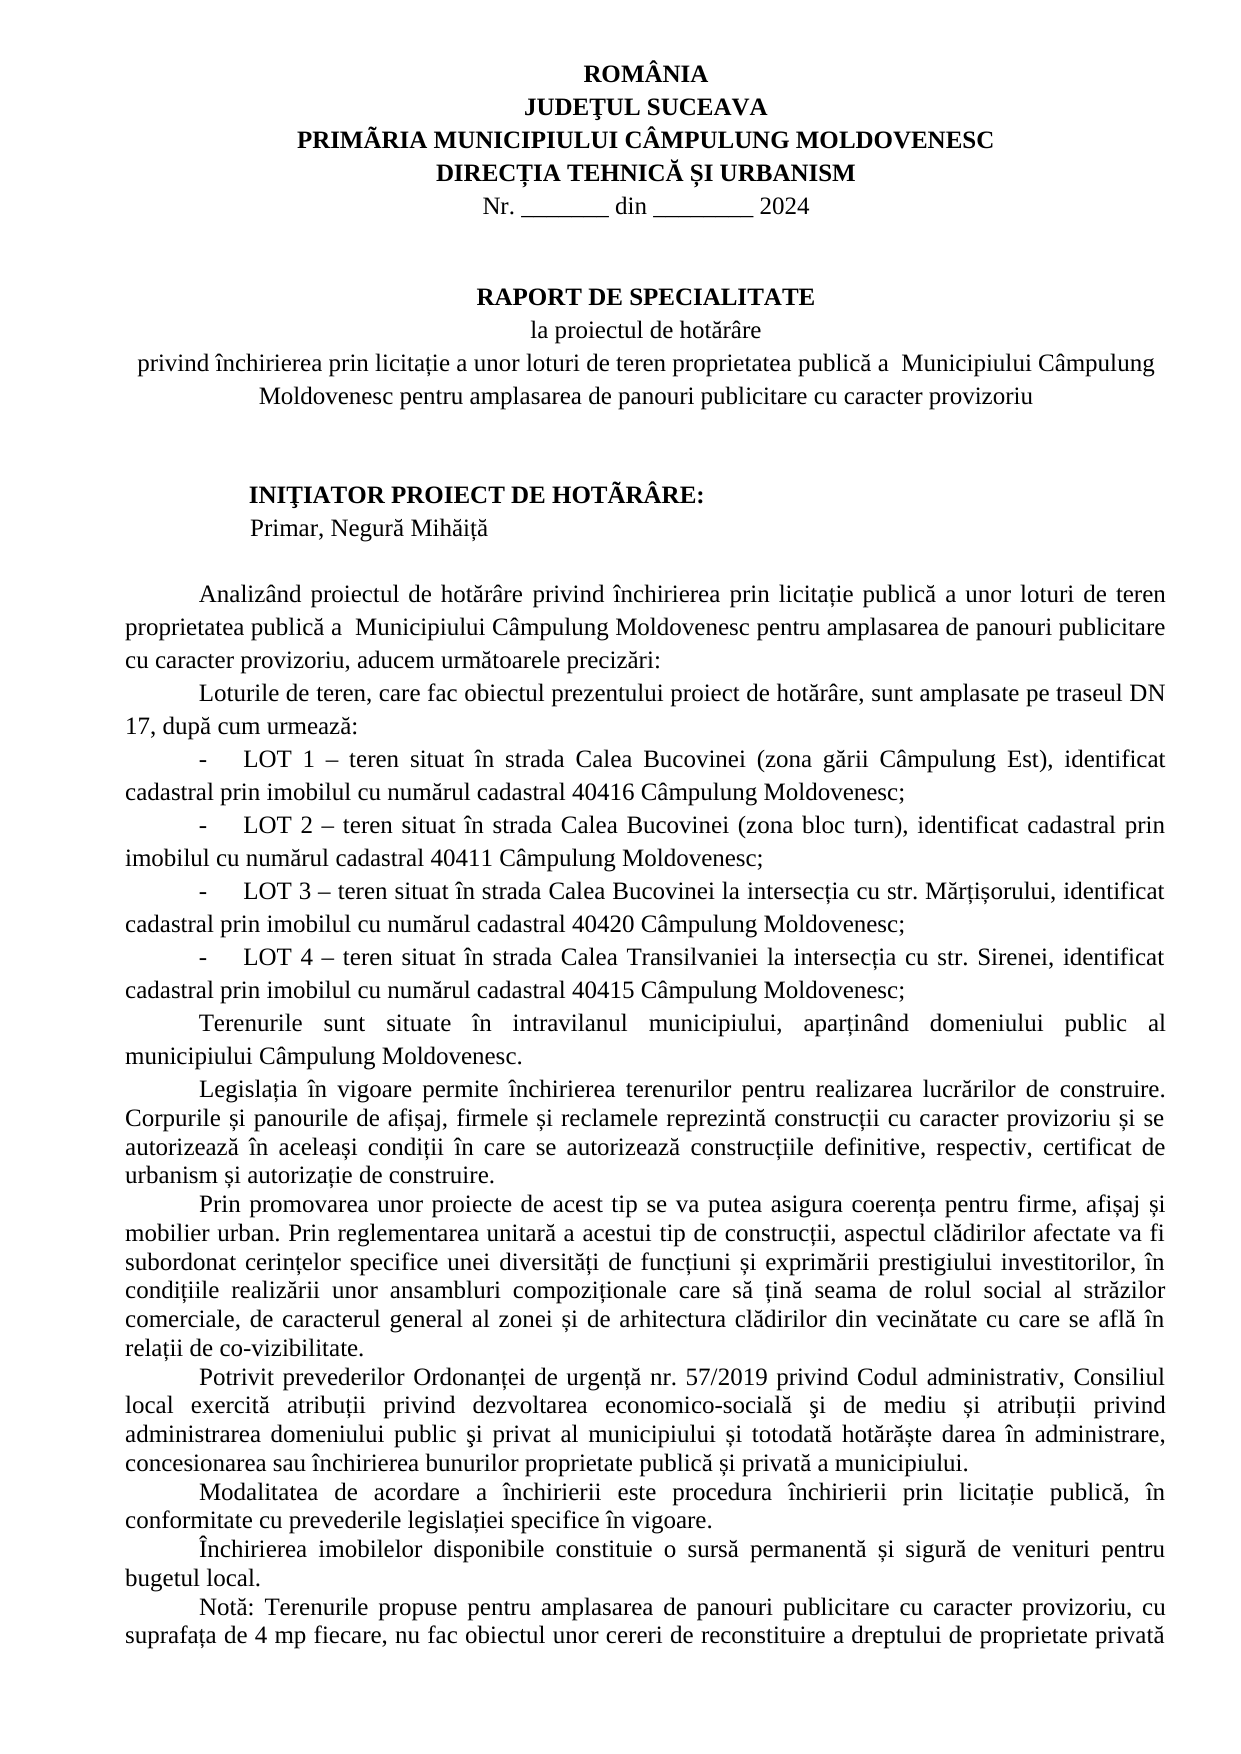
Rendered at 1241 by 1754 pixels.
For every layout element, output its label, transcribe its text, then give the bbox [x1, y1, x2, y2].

text Legislația în vigoare permite închirierea terenurilor pentru realizarea lucrărilor de construire. Corpurile și panourile de afișaj, firmele și reclamele reprezintă construcții cu caracter provizoriu și se autorizează în aceleași condiții în care se autorizează construcțiile definitive, respectiv, certificat de urbanism și autorizație de construire. [125, 1074, 1167, 1189]
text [125, 1592, 1167, 1649]
list LOT 3 – teren situat în strada Calea Bucovinei la intersecția cu str. Mărțișorului, identificat cadastral prin imobilul cu numărul cadastral 40420 Câmpulung Moldovenesc; [125, 876, 1167, 938]
list LOT 1 – teren situat în strada Calea Bucovinei (zona gării Câmpulung Est), identificat cadastral prin imobilul cu numărul cadastral 40416 Câmpulung Moldovenesc; [125, 744, 1167, 806]
text DIRECȚIA TEHNICĂ ȘI URBANISM [125, 158, 1167, 187]
text Terenurile sunt situate în intravilanul municipiului, aparținând domeniului public al municipiului Câmpulung Moldovenesc. [125, 1008, 1167, 1070]
text PRIMÃRIA MUNICIPIULUI CÂMPULUNG MOLDOVENESC [125, 125, 1167, 154]
title ROMÂNIA [125, 59, 1167, 88]
text privind închirierea prin licitație a unor loturi de teren proprietatea publică a Municipiului Câmpulung Moldovenesc pentru amplasarea de panouri publicitare cu caracter provizoriu [125, 348, 1167, 409]
subtitle Primar, Negură Mihăiță [237, 513, 1167, 542]
text Modalitatea de acordare a închirierii este procedura închirierii prin licitație publică, în conformitate cu prevederile legislației specifice în vigoare. [125, 1477, 1167, 1534]
text JUDEŢUL SUCEAVA [125, 92, 1167, 121]
text INIŢIATOR PROIECT DE HOTÃRÂRE: [125, 480, 1167, 508]
text Închirierea imobilelor disponibile constituie o sursă permanentă și sigură de venituri pentru bugetul local. [125, 1534, 1167, 1592]
text Nr. _______ din ________ 2024 [125, 191, 1167, 220]
subtitle RAPORT DE SPECIALITATE [125, 282, 1167, 310]
text Potrivit prevederilor Ordonanței de urgență nr. 57/2019 privind Codul administrativ, Consiliul local exercită atribuții privind dezvoltarea economico-socială şi de mediu și atribuții privind administrarea domeniului public şi privat al municipiului și totodată hotărăște darea în administrare, concesionarea sau închirierea bunurilor proprietate publică și privată a municipiului. [125, 1362, 1167, 1477]
text Prin promovarea unor proiecte de acest tip se va putea asigura coerența pentru firme, afișaj și mobilier urban. Prin reglementarea unitară a acestui tip de construcții, aspectul clădirilor afectate va fi subordonat cerințelor specifice unei diversități de funcțiuni și exprimării prestigiului investitorilor, în condițiile realizării unor ansambluri compoziționale care să țină seama de rolul social al străzilor comerciale, de caracterul general al zonei și de arhitectura clădirilor din vecinătate cu care se află în relații de co-vizibilitate. [125, 1189, 1167, 1362]
text Analizând proiectul de hotărâre privind închirierea prin licitație publică a unor loturi de teren proprietatea publică a Municipiului Câmpulung Moldovenesc pentru amplasarea de panouri publicitare cu caracter provizoriu, aducem următoarele precizări: [125, 579, 1167, 674]
list LOT 2 – teren situat în strada Calea Bucovinei (zona bloc turn), identificat cadastral prin imobilul cu numărul cadastral 40411 Câmpulung Moldovenesc; [125, 810, 1167, 872]
text Loturile de teren, care fac obiectul prezentului proiect de hotărâre, sunt amplasate pe traseul DN 17, după cum urmează: [125, 678, 1167, 740]
text la proiectul de hotărâre [125, 315, 1167, 343]
list LOT 4 – teren situat în strada Calea Transilvaniei la intersecția cu str. Sirenei, identificat cadastral prin imobilul cu numărul cadastral 40415 Câmpulung Moldovenesc; [125, 942, 1167, 1004]
